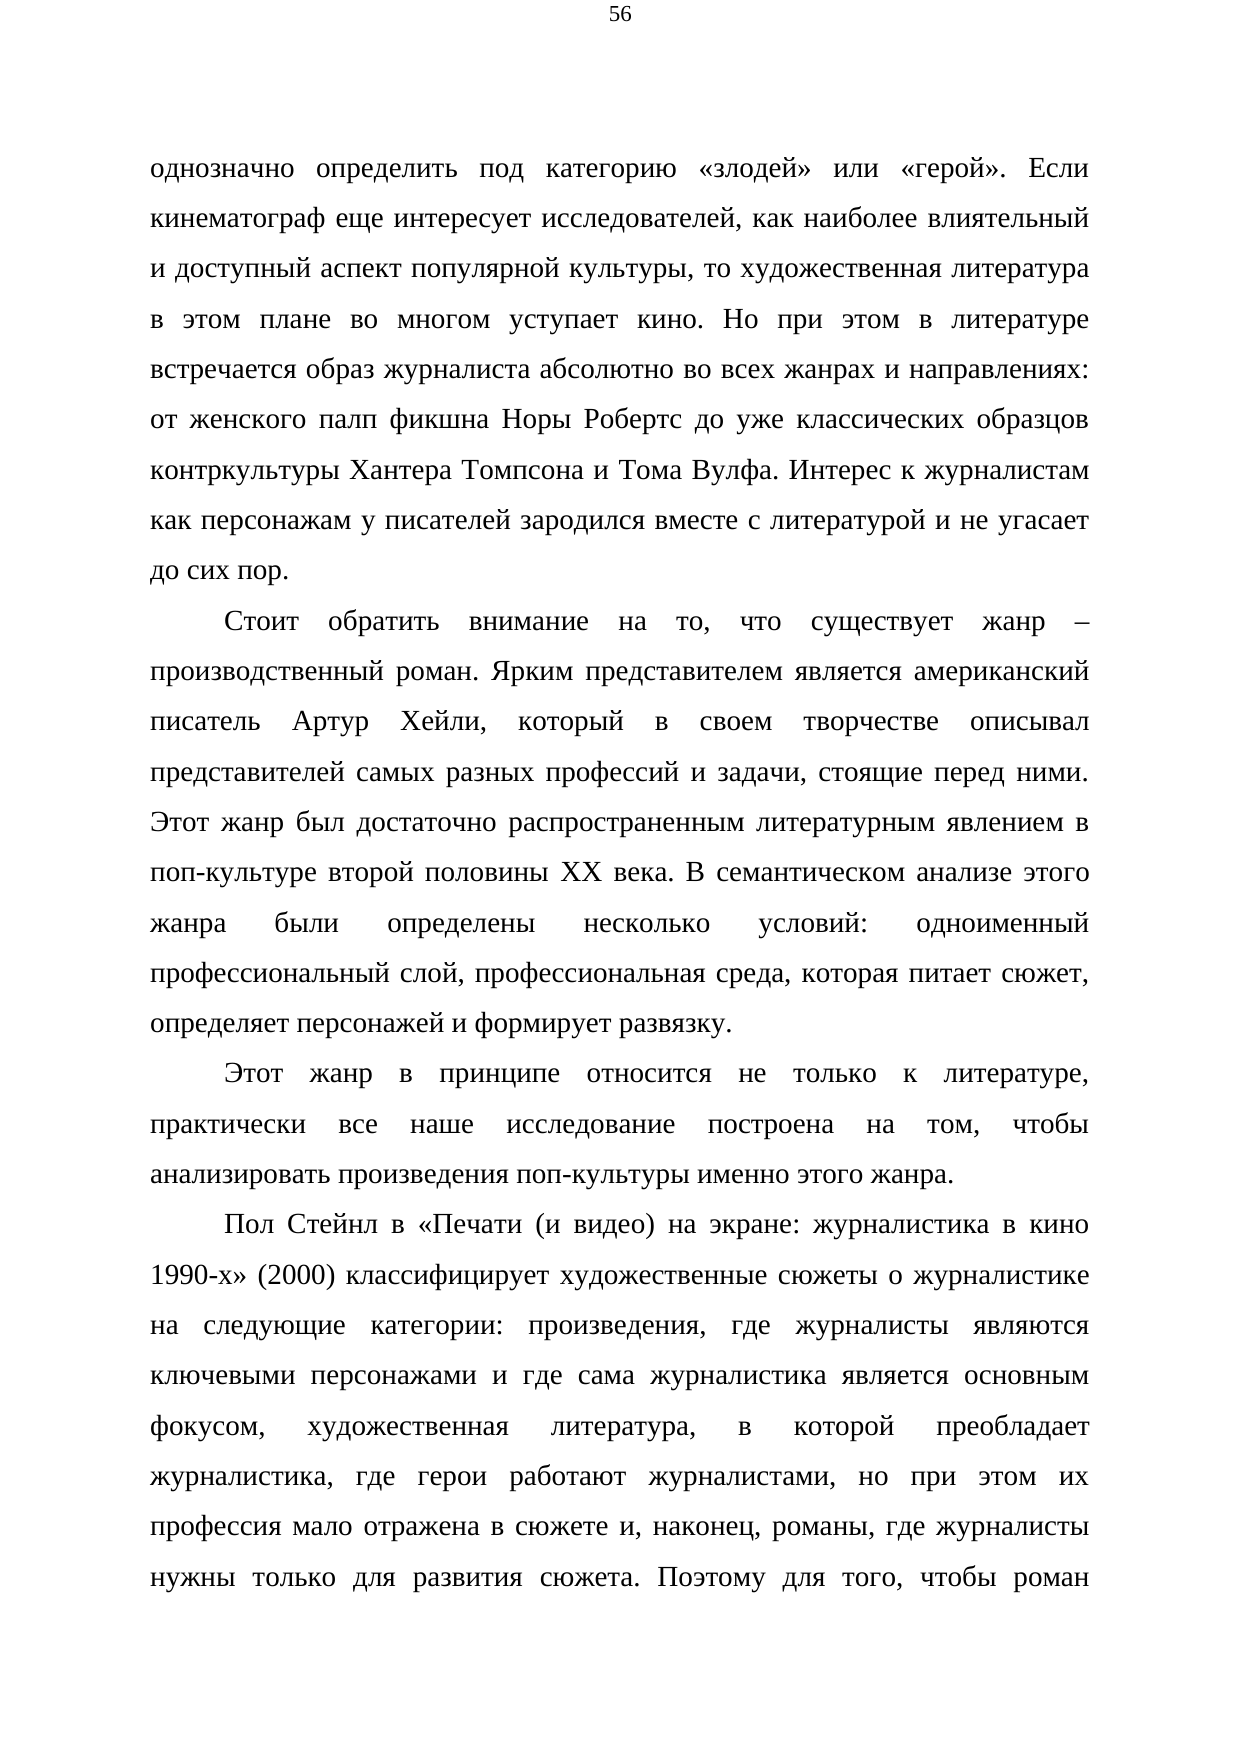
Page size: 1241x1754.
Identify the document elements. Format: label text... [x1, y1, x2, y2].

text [150, 150, 1090, 586]
text Стоит обратить внимание на то, что существует жанр – производственный роман. Ярким представителем является американский писатель Артур Хейли, который в своем творчестве описывал представителей самых разных профессий и задачи, стоящие перед ними. Этот жанр был достаточно распространенным литературным явлением в поп-культуре второй половины XX века. В семантическом анализе этого жанра были определены несколько условий: одноименный профессиональный слой, профессиональная среда, которая питает сюжет, определяет персонажей и формирует развязку. [150, 603, 1090, 1039]
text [150, 1207, 1090, 1592]
text Этот жанр в принципе относится не только к литературе, практически все наше исследование построена на том, чтобы анализировать произведения поп-культуры именно этого жанра. [150, 1056, 1090, 1190]
